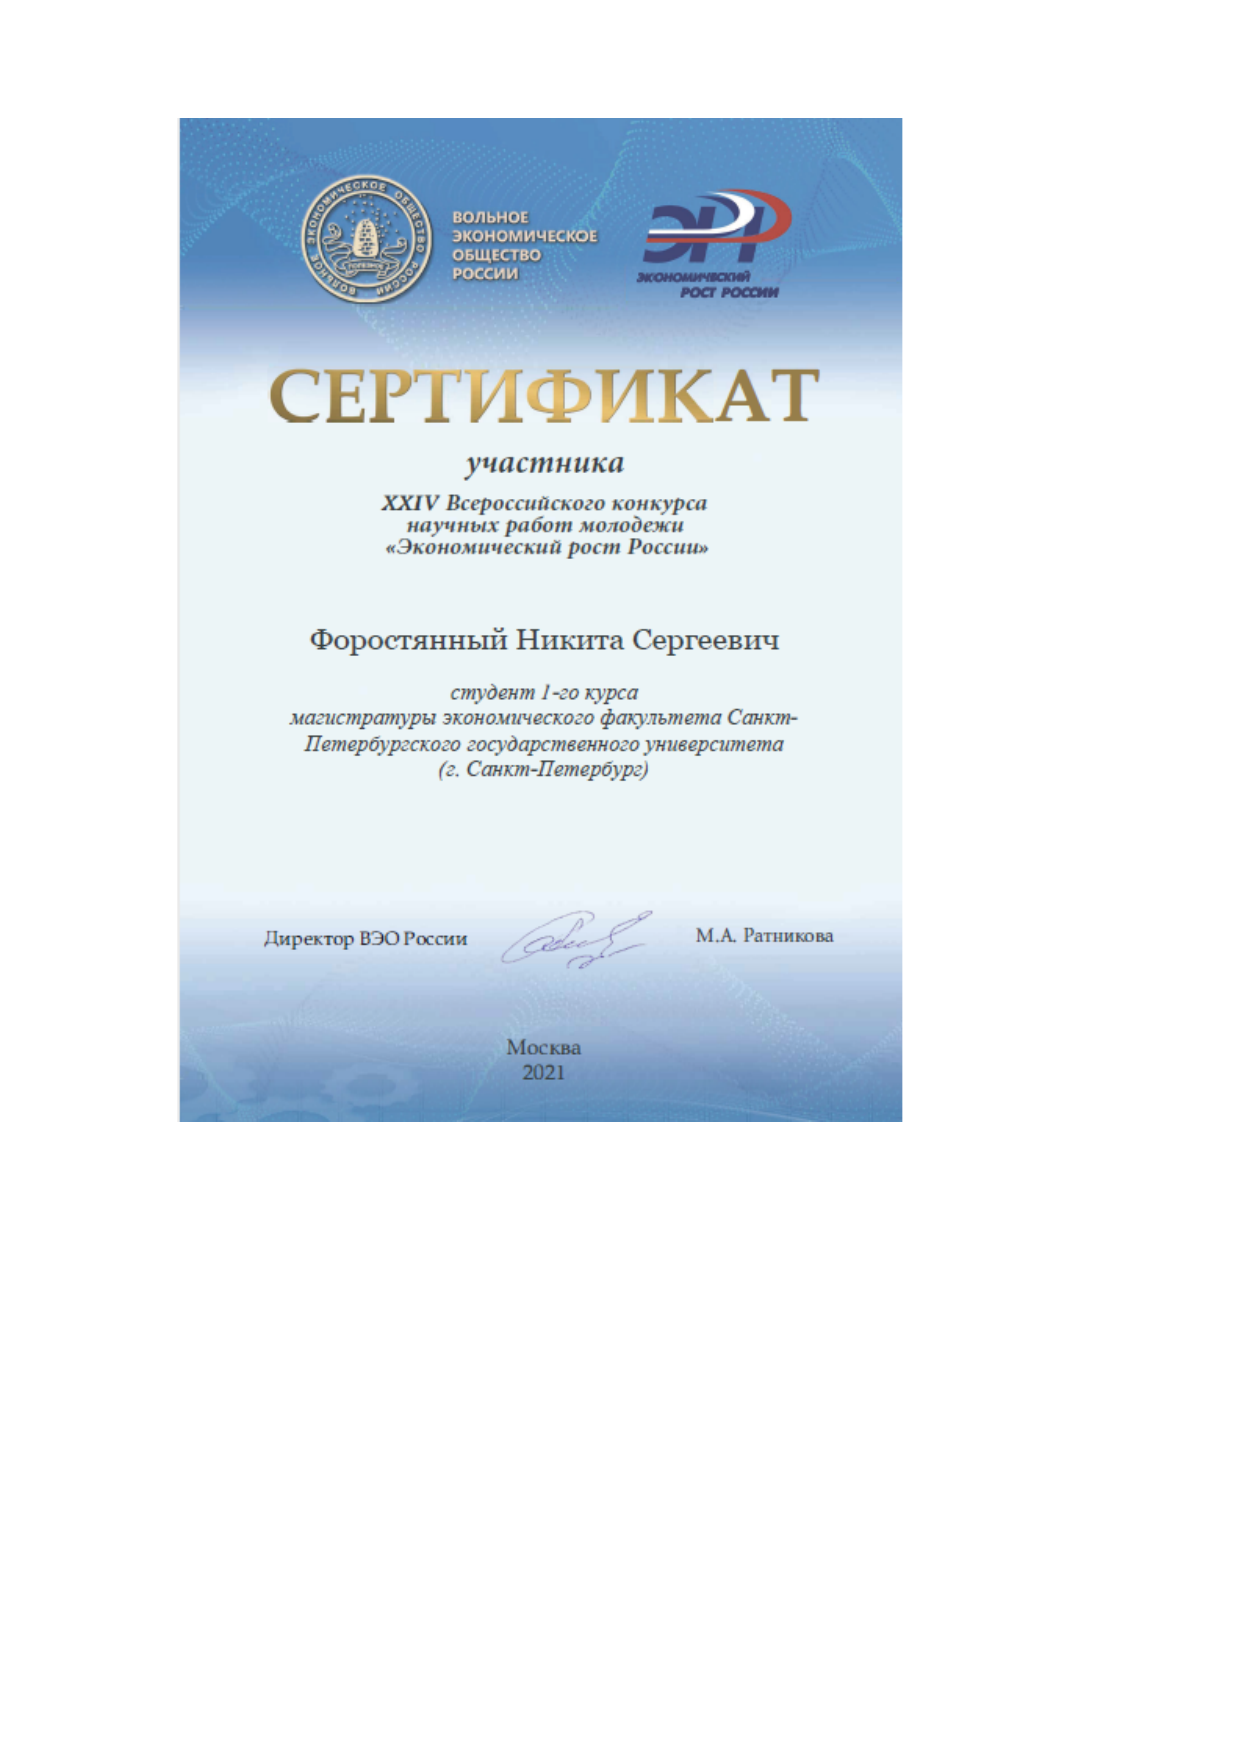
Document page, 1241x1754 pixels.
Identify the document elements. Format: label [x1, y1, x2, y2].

picture [177, 118, 903, 1122]
